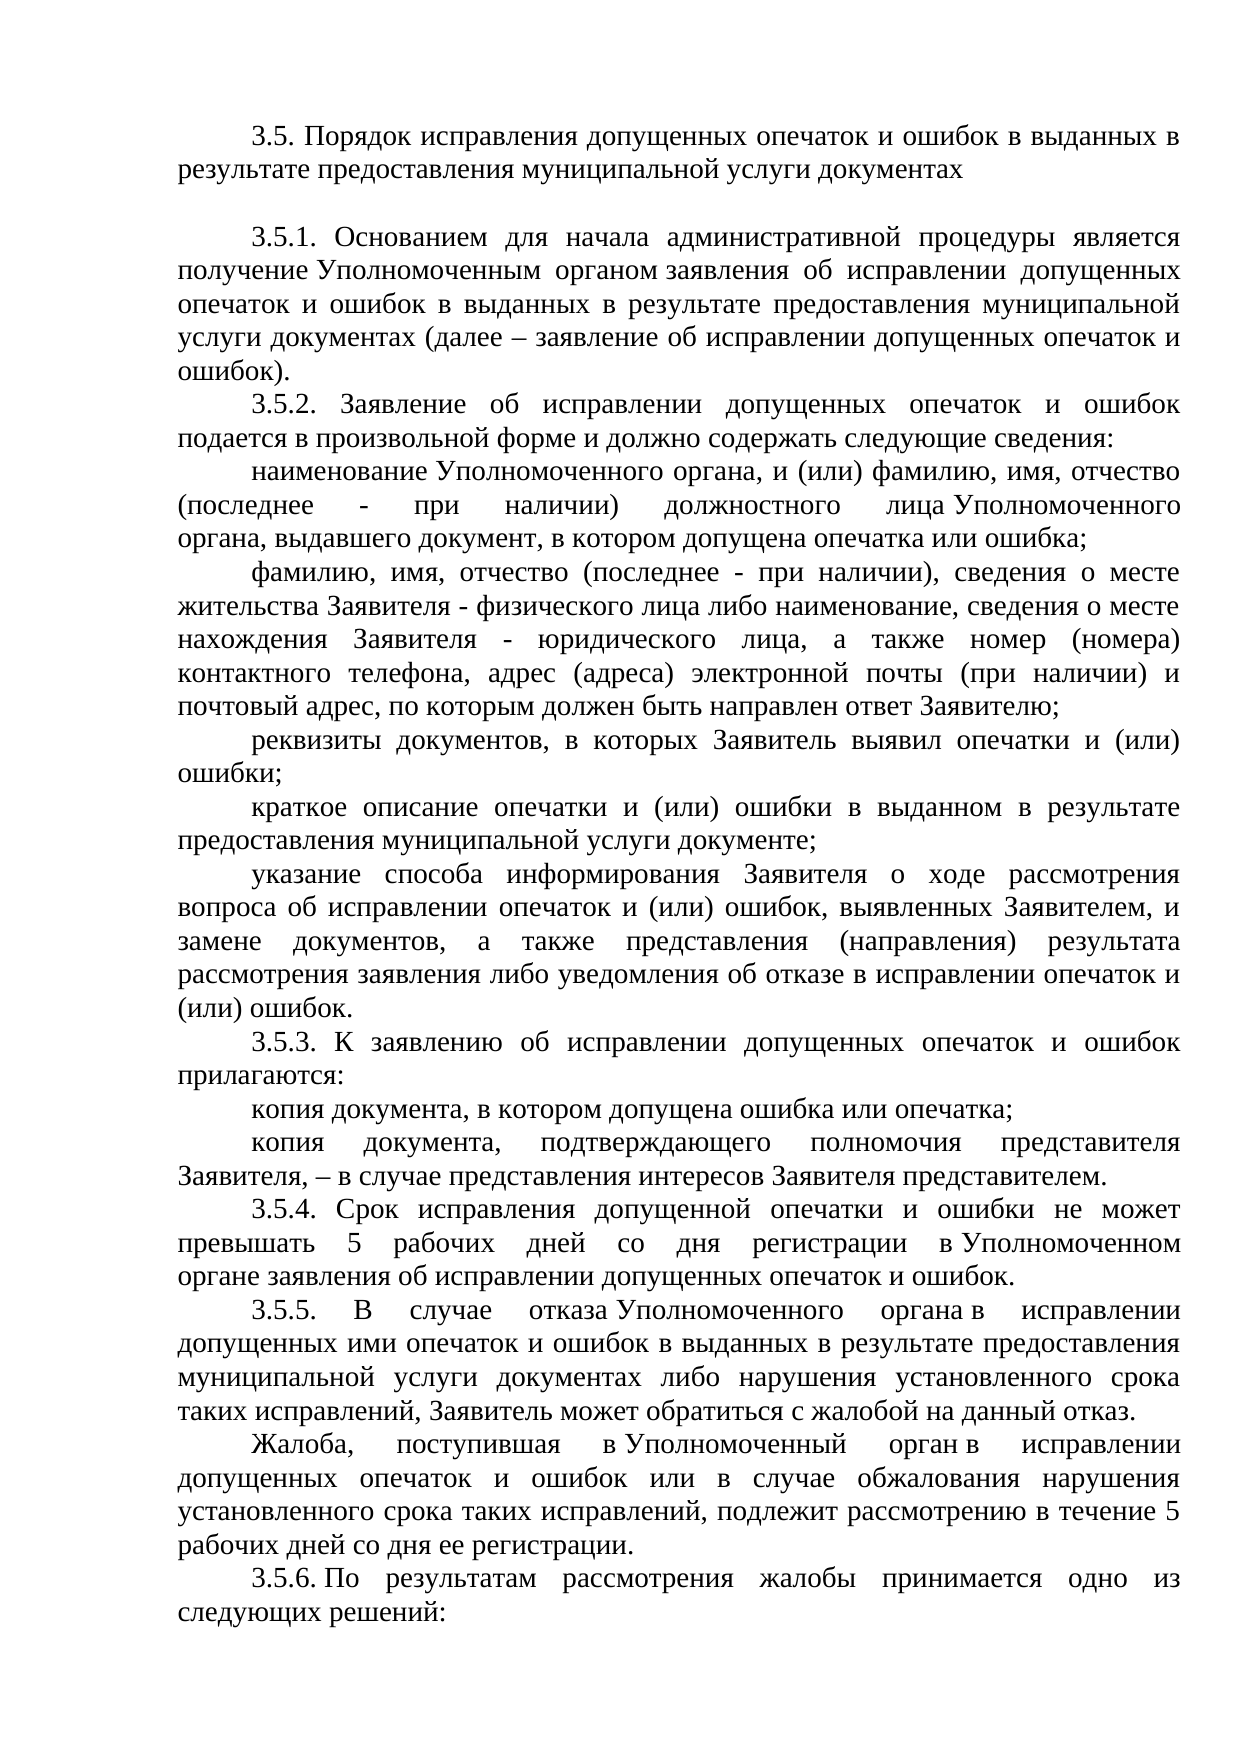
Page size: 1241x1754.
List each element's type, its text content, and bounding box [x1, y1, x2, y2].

text наименование Уполномоченного органа, и (или) фамилию, имя, отчество (последнее - при наличии) должностного лица Уполномоченного органа, выдавшего документ, в котором допущена опечатка или ошибка; [177, 453, 1181, 554]
text реквизиты документов, в которых Заявитель выявил опечатки и (или) ошибки; [177, 722, 1181, 789]
text 3.5.4. Срок исправления допущенной опечатки и ошибки не может превышать 5 рабочих дней со дня регистрации в Уполномоченном органе заявления об исправлении допущенных опечаток и ошибок. [177, 1191, 1181, 1292]
text 3.5.6. По результатам рассмотрения жалобы принимается одно из следующих решений: [177, 1560, 1181, 1627]
text 3.5. Порядок исправления допущенных опечаток и ошибок в выданных в результате предоставления муниципальной услуги документах [177, 118, 1181, 185]
text 3.5.5. В случае отказа Уполномоченного органа в исправлении допущенных ими опечаток и ошибок в выданных в результате предоставления муниципальной услуги документах либо нарушения установленного срока таких исправлений, Заявитель может обратиться с жалобой на данный отказ. [177, 1292, 1181, 1426]
text 3.5.1. Основанием для начала административной процедуры является получение Уполномоченным органом заявления об исправлении допущенных опечаток и ошибок в выданных в результате предоставления муниципальной услуги документах (далее – заявление об исправлении допущенных опечаток и ошибок). [177, 219, 1181, 386]
text указание способа информирования Заявителя о ходе рассмотрения вопроса об исправлении опечаток и (или) ошибок, выявленных Заявителем, и замене документов, а также представления (направления) результата рассмотрения заявления либо уведомления об отказе в исправлении опечаток и (или) ошибок. [177, 856, 1181, 1024]
text 3.5.3. К заявлению об исправлении допущенных опечаток и ошибок прилагаются: [177, 1024, 1181, 1091]
text краткое описание опечатки и (или) ошибки в выданном в результате предоставления муниципальной услуги документе; [177, 789, 1181, 856]
text фамилию, имя, отчество (последнее - при наличии), сведения о месте жительства Заявителя - физического лица либо наименование, сведения о месте нахождения Заявителя - юридического лица, а также номер (номера) контактного телефона, адрес (адреса) электронной почты (при наличии) и почтовый адрес, по которым должен быть направлен ответ Заявителю; [177, 554, 1181, 722]
text копия документа, подтверждающего полномочия представителя Заявителя, – в случае представления интересов Заявителя представителем. [177, 1124, 1181, 1191]
text копия документа, в котором допущена ошибка или опечатка; [177, 1091, 1181, 1124]
text Жалоба, поступившая в Уполномоченный орган в исправлении допущенных опечаток и ошибок или в случае обжалования нарушения установленного срока таких исправлений, подлежит рассмотрению в течение 5 рабочих дней со дня ее регистрации. [177, 1426, 1181, 1560]
text 3.5.2. Заявление об исправлении допущенных опечаток и ошибок подается в произвольной форме и должно содержать следующие сведения: [177, 386, 1181, 453]
